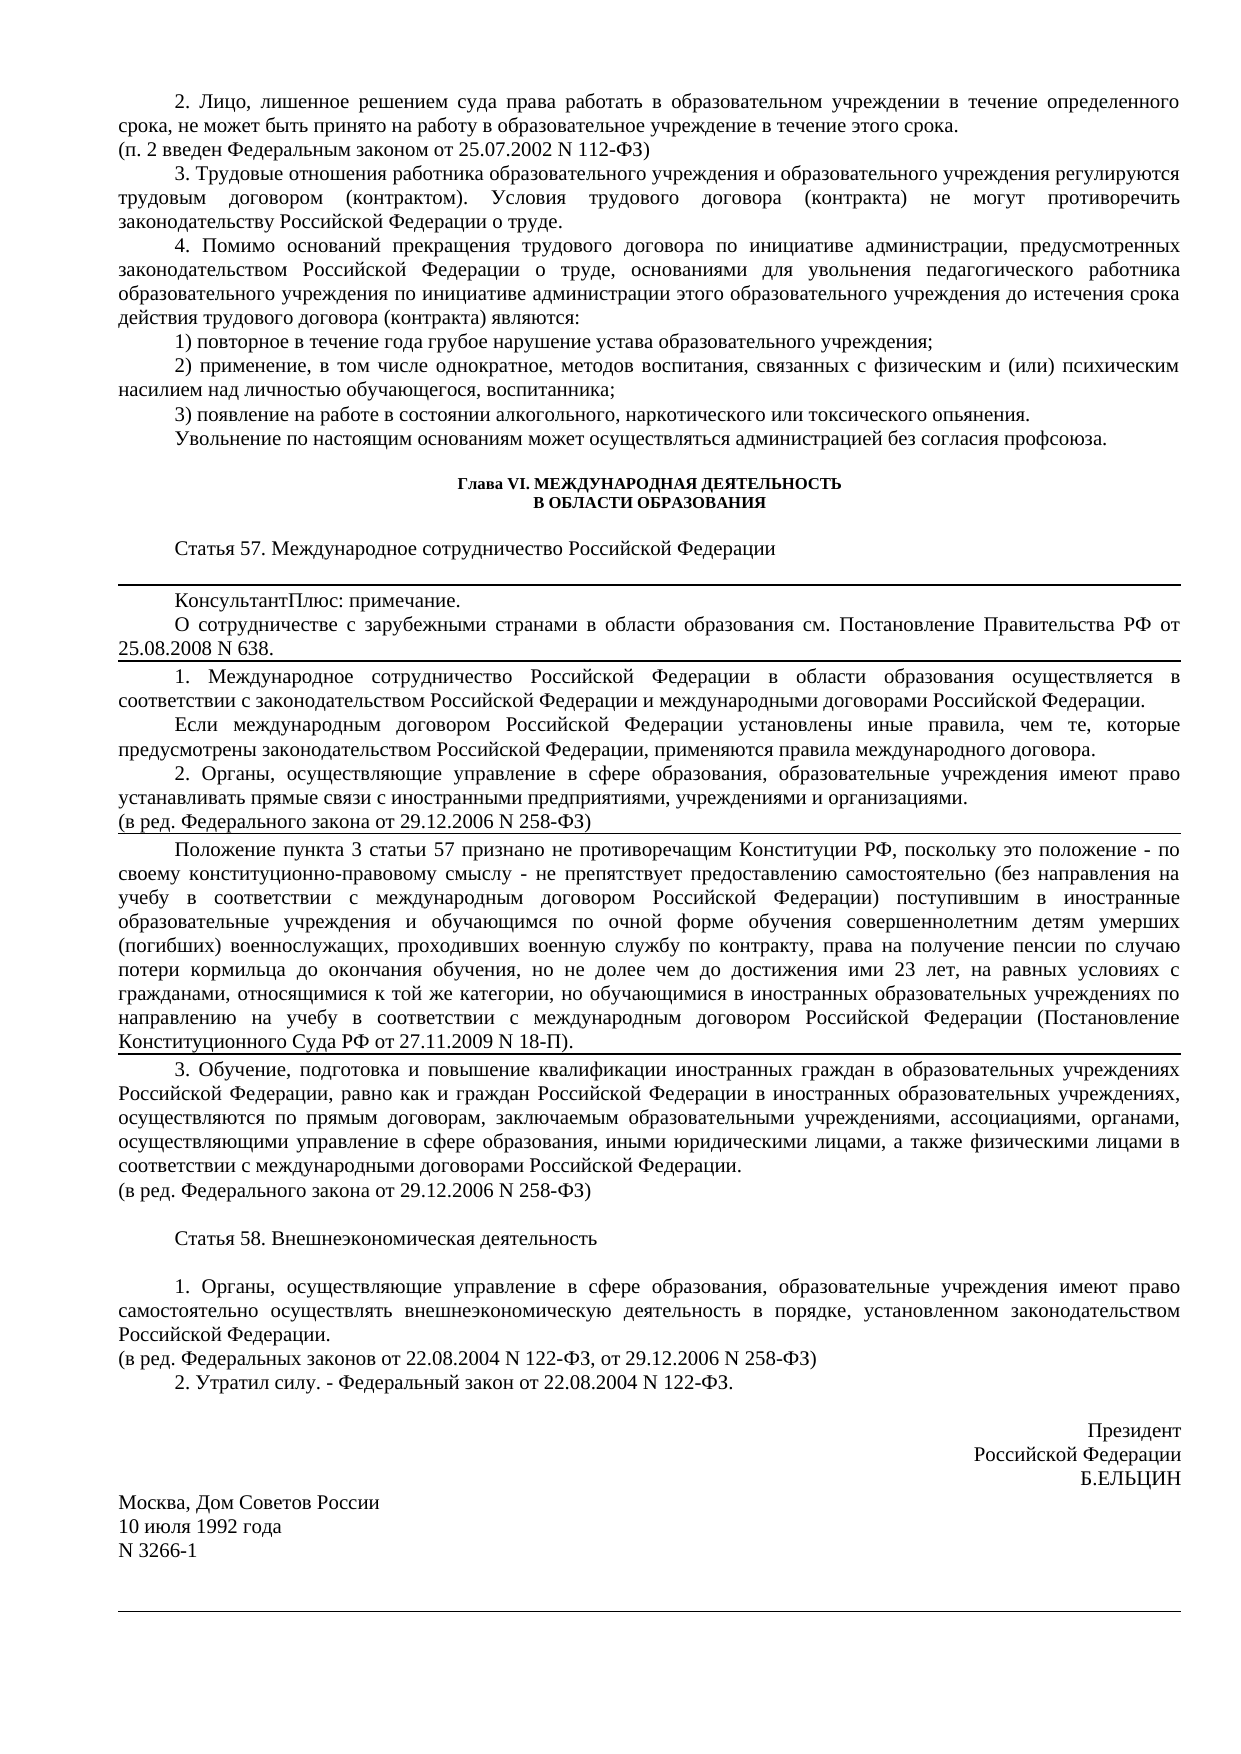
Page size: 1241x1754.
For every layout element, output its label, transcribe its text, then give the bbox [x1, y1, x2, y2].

text (в ред. Федерального закона от 29.12.2006 N 258-ФЗ) [118, 1177, 1181, 1202]
text О сотрудничестве с зарубежными странами в области образования см. Постановление Правительства РФ от 25.08.2008 N 638. [118, 612, 1181, 660]
text 2. Органы, осуществляющие управление в сфере образования, образовательные учреждения имеют право устанавливать прямые связи с иностранными предприятиями, учреждениями и организациями. [118, 761, 1181, 809]
text Президент [118, 1418, 1181, 1442]
text Положение пункта 3 статьи 57 признано не противоречащим Конституции РФ, поскольку это положение - по своему конституционно-правовому смыслу - не препятствует предоставлению самостоятельно (без направления на учебу в соответствии с международным договором Российской Федерации) поступившим в иностранные образовательные учреждения и обучающимся по очной форме обучения совершеннолетним детям умерших (погибших) военнослужащих, проходивших военную службу по контракту, права на получение пенсии по случаю потери кормильца до окончания обучения, но не долее чем до достижения ими 23 лет, на равных условиях с гражданами, относящимися к той же категории, но обучающимися в иностранных образовательных учреждениях по направлению на учебу в соответствии с международным договором Российской Федерации (Постановление Конституционного Суда РФ от 27.11.2009 N 18-П). [118, 837, 1181, 1053]
text Статья 57. Международное сотрудничество Российской Федерации [118, 536, 1181, 560]
text (п. 2 введен Федеральным законом от 25.07.2002 N 112-ФЗ) [118, 137, 1181, 161]
text (в ред. Федеральных законов от 22.08.2004 N 122-ФЗ, от 29.12.2006 N 258-ФЗ) [118, 1346, 1181, 1370]
text N 3266-1 [118, 1538, 1181, 1562]
title Глава VI. МЕЖДУНАРОДНАЯ ДЕЯТЕЛЬНОСТЬ [118, 474, 1181, 493]
text 1. Международное сотрудничество Российской Федерации в области образования осуществляется в соответствии с законодательством Российской Федерации и международными договорами Российской Федерации. [118, 664, 1181, 712]
text Если международным договором Российской Федерации установлены иные правила, чем те, которые предусмотрены законодательством Российской Федерации, применяются правила международного договора. [118, 712, 1181, 761]
text Москва, Дом Советов России [118, 1490, 1181, 1514]
text Увольнение по настоящим основаниям может осуществляться администрацией без согласия профсоюза. [118, 426, 1181, 449]
text 3. Трудовые отношения работника образовательного учреждения и образовательного учреждения регулируются трудовым договором (контрактом). Условия трудового договора (контракта) не могут противоречить законодательству Российской Федерации о труде. [118, 161, 1181, 233]
text 3) появление на работе в состоянии алкогольного, наркотического или токсического опьянения. [118, 401, 1181, 426]
text КонсультантПлюс: примечание. [118, 588, 1181, 612]
text 3. Обучение, подготовка и повышение квалификации иностранных граждан в образовательных учреждениях Российской Федерации, равно как и граждан Российской Федерации в иностранных образовательных учреждениях, осуществляются по прямым договорам, заключаемым образовательными учреждениями, ассоциациями, органами, осуществляющими управление в сфере образования, иными юридическими лицами, а также физическими лицами в соответствии с международными договорами Российской Федерации. [118, 1057, 1181, 1177]
text Статья 58. Внешнеэкономическая деятельность [118, 1226, 1181, 1250]
text Российской Федерации [118, 1442, 1181, 1466]
text 1. Органы, осуществляющие управление в сфере образования, образовательные учреждения имеют право самостоятельно осуществлять внешнеэкономическую деятельность в порядке, установленном законодательством Российской Федерации. [118, 1274, 1181, 1346]
title В ОБЛАСТИ ОБРАЗОВАНИЯ [118, 493, 1181, 512]
text 2) применение, в том числе однократное, методов воспитания, связанных с физическим и (или) психическим насилием над личностью обучающегося, воспитанника; [118, 353, 1181, 401]
text 1) повторное в течение года грубое нарушение устава образовательного учреждения; [118, 329, 1181, 353]
text 10 июля 1992 года [118, 1514, 1181, 1538]
text 2. Лицо, лишенное решением суда права работать в образовательном учреждении в течение определенного срока, не может быть принято на работу в образовательное учреждение в течение этого срока. [118, 89, 1181, 137]
text 4. Помимо оснований прекращения трудового договора по инициативе администрации, предусмотренных законодательством Российской Федерации о труде, основаниями для увольнения педагогического работника образовательного учреждения по инициативе администрации этого образовательного учреждения до истечения срока действия трудового договора (контракта) являются: [118, 233, 1181, 329]
text Б.ЕЛЬЦИН [118, 1466, 1181, 1490]
text (в ред. Федерального закона от 29.12.2006 N 258-ФЗ) [118, 809, 1181, 833]
text 2. Утратил силу. - Федеральный закон от 22.08.2004 N 122-ФЗ. [118, 1370, 1181, 1394]
